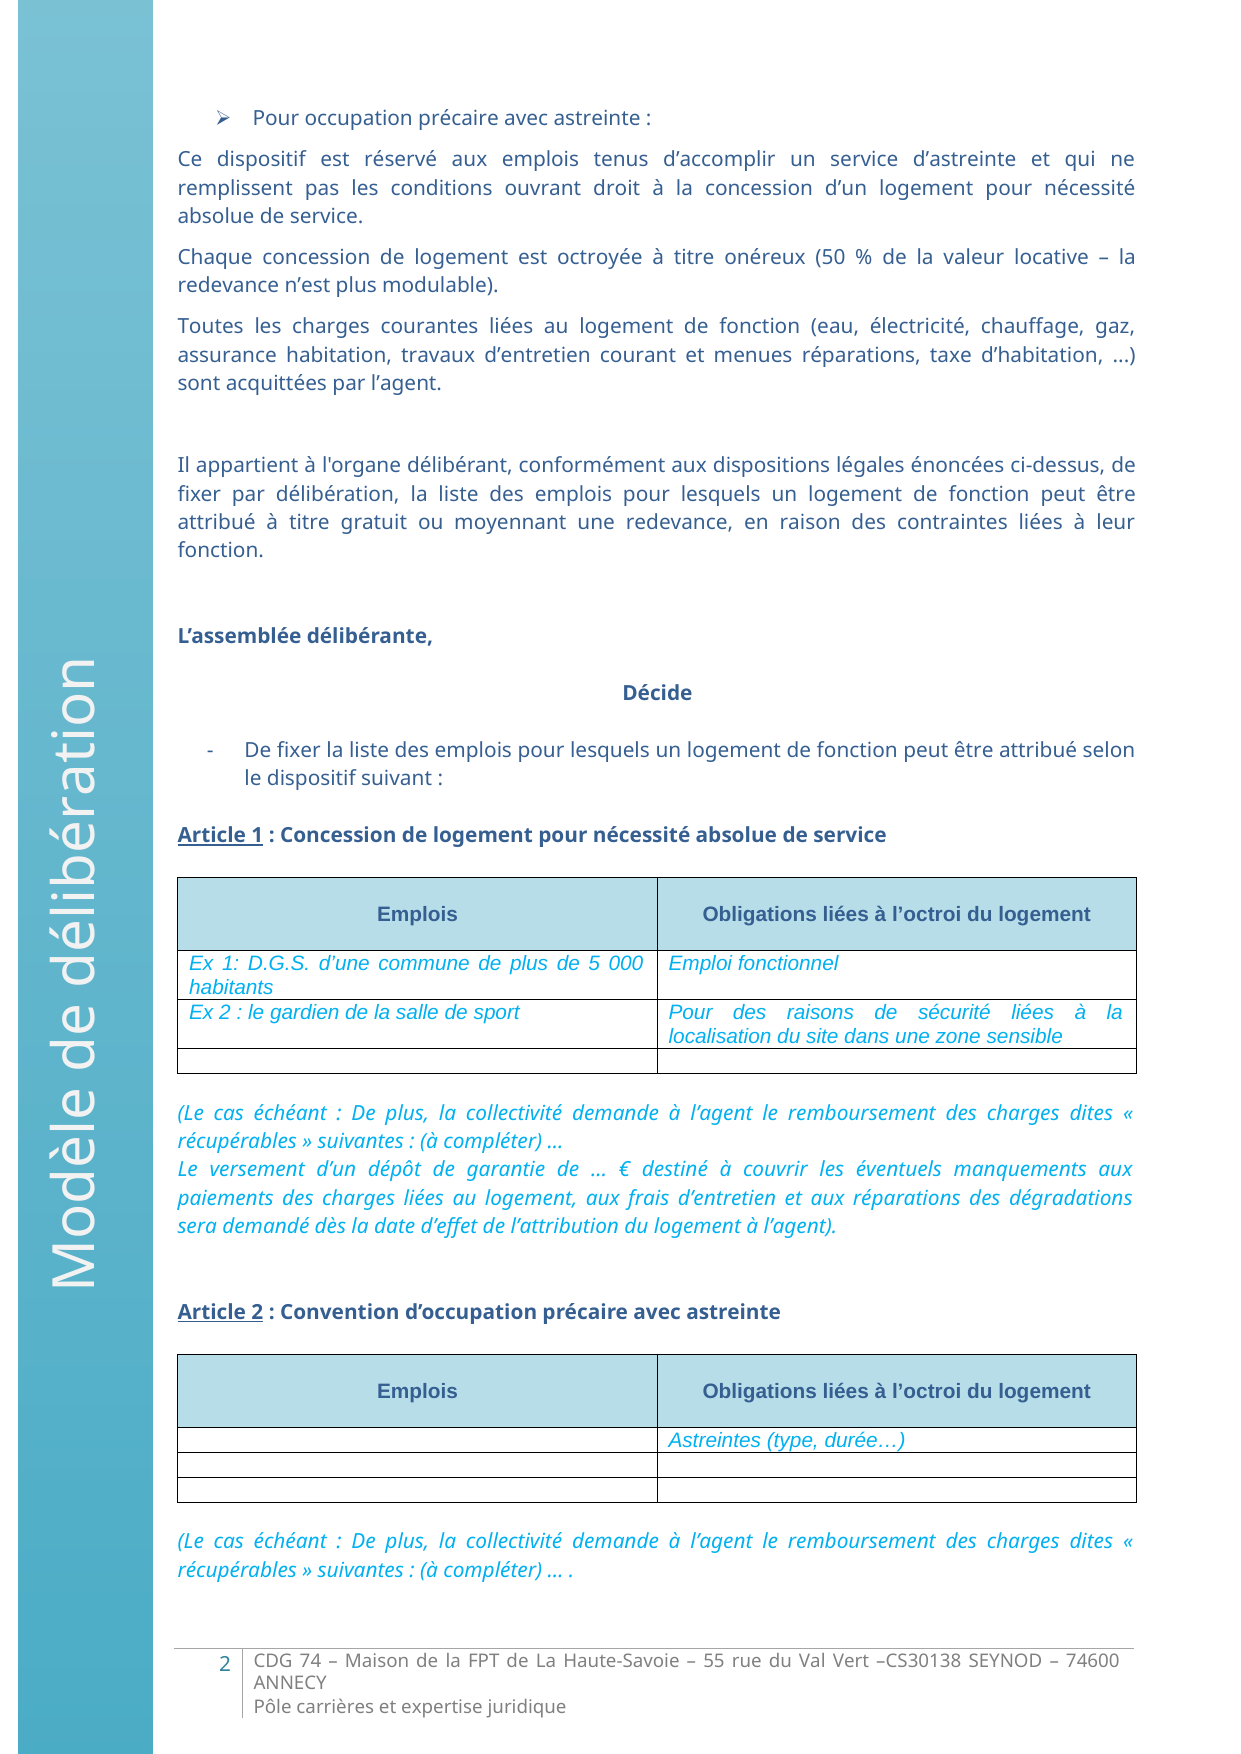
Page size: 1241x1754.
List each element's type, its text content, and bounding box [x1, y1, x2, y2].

text Article 1 : Concession de logement pour nécessité absolue de service [177, 820, 1137, 848]
table_cell [178, 1428, 657, 1452]
table_cell [658, 1453, 1136, 1477]
table_cell Ex 1: D.G.S. d’une commune de plus de 5 000 habitants [178, 951, 657, 999]
text (Le cas échéant : De plus, la collectivité demande à l’agent le remboursement des charges dites « récupérables » suivantes : (à compléter) … . [177, 1527, 1137, 1583]
text Article 2 : Convention d’occupation précaire avec astreinte [177, 1297, 1137, 1325]
table_cell [178, 1478, 657, 1502]
text L’assemblée délibérante, [177, 621, 1137, 649]
list Pour occupation précaire avec astreinte : [215, 103, 1137, 132]
table_header Obligations liées à l’octroi du logement [658, 878, 1136, 950]
table_cell Ex 2 : le gardien de la salle de sport [178, 1000, 657, 1048]
table_header Obligations liées à l’octroi du logement [658, 1355, 1136, 1427]
table_cell Emploi fonctionnel [658, 951, 1136, 999]
list De fixer la liste des emplois pour lesquels un logement de fonction peut être attribué selon le dispositif suivant : [207, 735, 1137, 792]
table_cell [658, 1478, 1136, 1502]
table_cell [658, 1049, 1136, 1073]
text Ce dispositif est réservé aux emplois tenus d’accomplir un service d’astreinte et qui ne remplissent pas les conditions ouvrant droit à la concession d’un logement pour nécessité absolue de service. [177, 144, 1137, 230]
text Le versement d’un dépôt de garantie de … € destiné à couvrir les éventuels manquements aux paiements des charges liées au logement, aux frais d’entretien et aux réparations des dégradations sera demandé dès la date d’effet de l’attribution du logement à l’agent). [177, 1154, 1137, 1240]
text (Le cas échéant : De plus, la collectivité demande à l’agent le remboursement des charges dites « récupérables » suivantes : (à compléter) ... [177, 1098, 1137, 1154]
table_header Emplois [178, 878, 657, 950]
table_cell Pour des raisons de sécurité liées à la localisation du site dans une zone sensible [658, 1000, 1136, 1048]
table_header Emplois [178, 1355, 657, 1427]
table_cell [178, 1049, 657, 1073]
table_cell [178, 1453, 657, 1477]
text Il appartient à l'organe délibérant, conformément aux dispositions légales énoncées ci-dessus, de fixer par délibération, la liste des emplois pour lesquels un logement de fonction peut être attribué à titre gratuit ou moyennant une redevance, en raison des contraintes liées à leur fonction. [177, 450, 1137, 564]
text Décide [177, 678, 1137, 706]
table_cell Astreintes (type, durée…) [658, 1428, 1136, 1452]
text Chaque concession de logement est octroyée à titre onéreux (50 % de la valeur locative – la redevance n’est plus modulable). [177, 242, 1137, 299]
